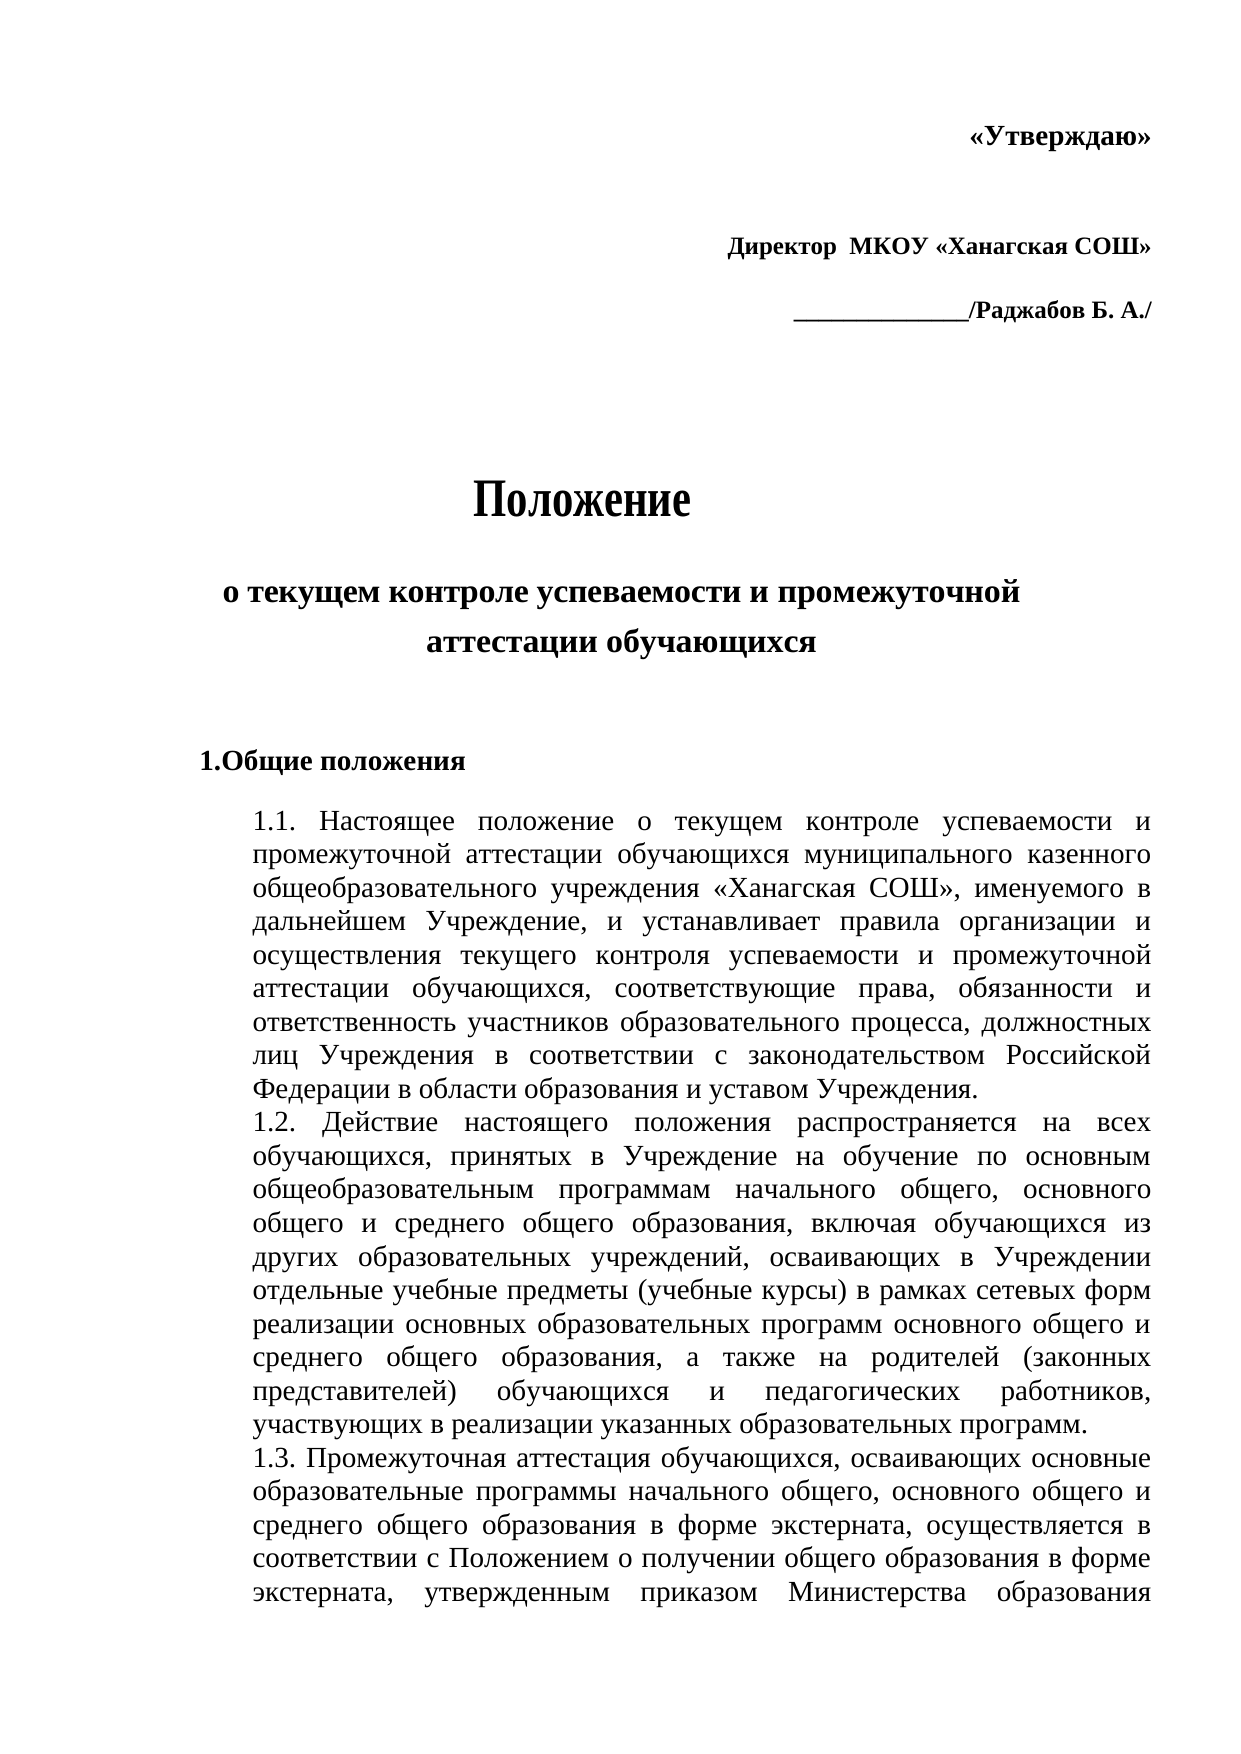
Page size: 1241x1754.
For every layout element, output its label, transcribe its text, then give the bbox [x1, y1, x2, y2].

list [252, 1440, 1152, 1608]
list 1.2. Действие настоящего положения распространяется на всех обучающихся, принятых в Учреждение на обучение по основным общеобразовательным программам начального общего, основного общего и среднего общего образования, включая обучающихся из других образовательных учреждений, осваивающих в Учреждении отдельные учебные предметы (учебные курсы) в рамках сетевых форм реализации основных образовательных программ основного общего и среднего общего образования, а также на родителей (законных представителей) обучающихся и педагогических работников, участвующих в реализации указанных образовательных программ. [252, 1104, 1152, 1440]
text 1.Общие положения [177, 743, 1152, 777]
text ______________/Раджабов Б. А./ [177, 295, 1152, 324]
text о текущем контроле успеваемости и промежуточной аттестации обучающихся [179, 562, 1064, 662]
list 1.1. Настоящее положение о текущем контроле успеваемости и промежуточной аттестации обучающихся муниципального казенного общеобразовательного учреждения «Ханагская СОШ», именуемого в дальнейшем Учреждение, и устанавливает правила организации и осуществления текущего контроля успеваемости и промежуточной аттестации обучающихся, соответствующие права, обязанности и ответственность участников образовательного процесса, должностных лиц Учреждения в соответствии с законодательством Российской Федерации в области образования и уставом Учреждения. [252, 803, 1152, 1104]
text «Утверждаю» [177, 118, 1152, 152]
text Положение [177, 466, 1152, 528]
text Директор МКОУ «Ханагская СОШ» [177, 231, 1152, 260]
